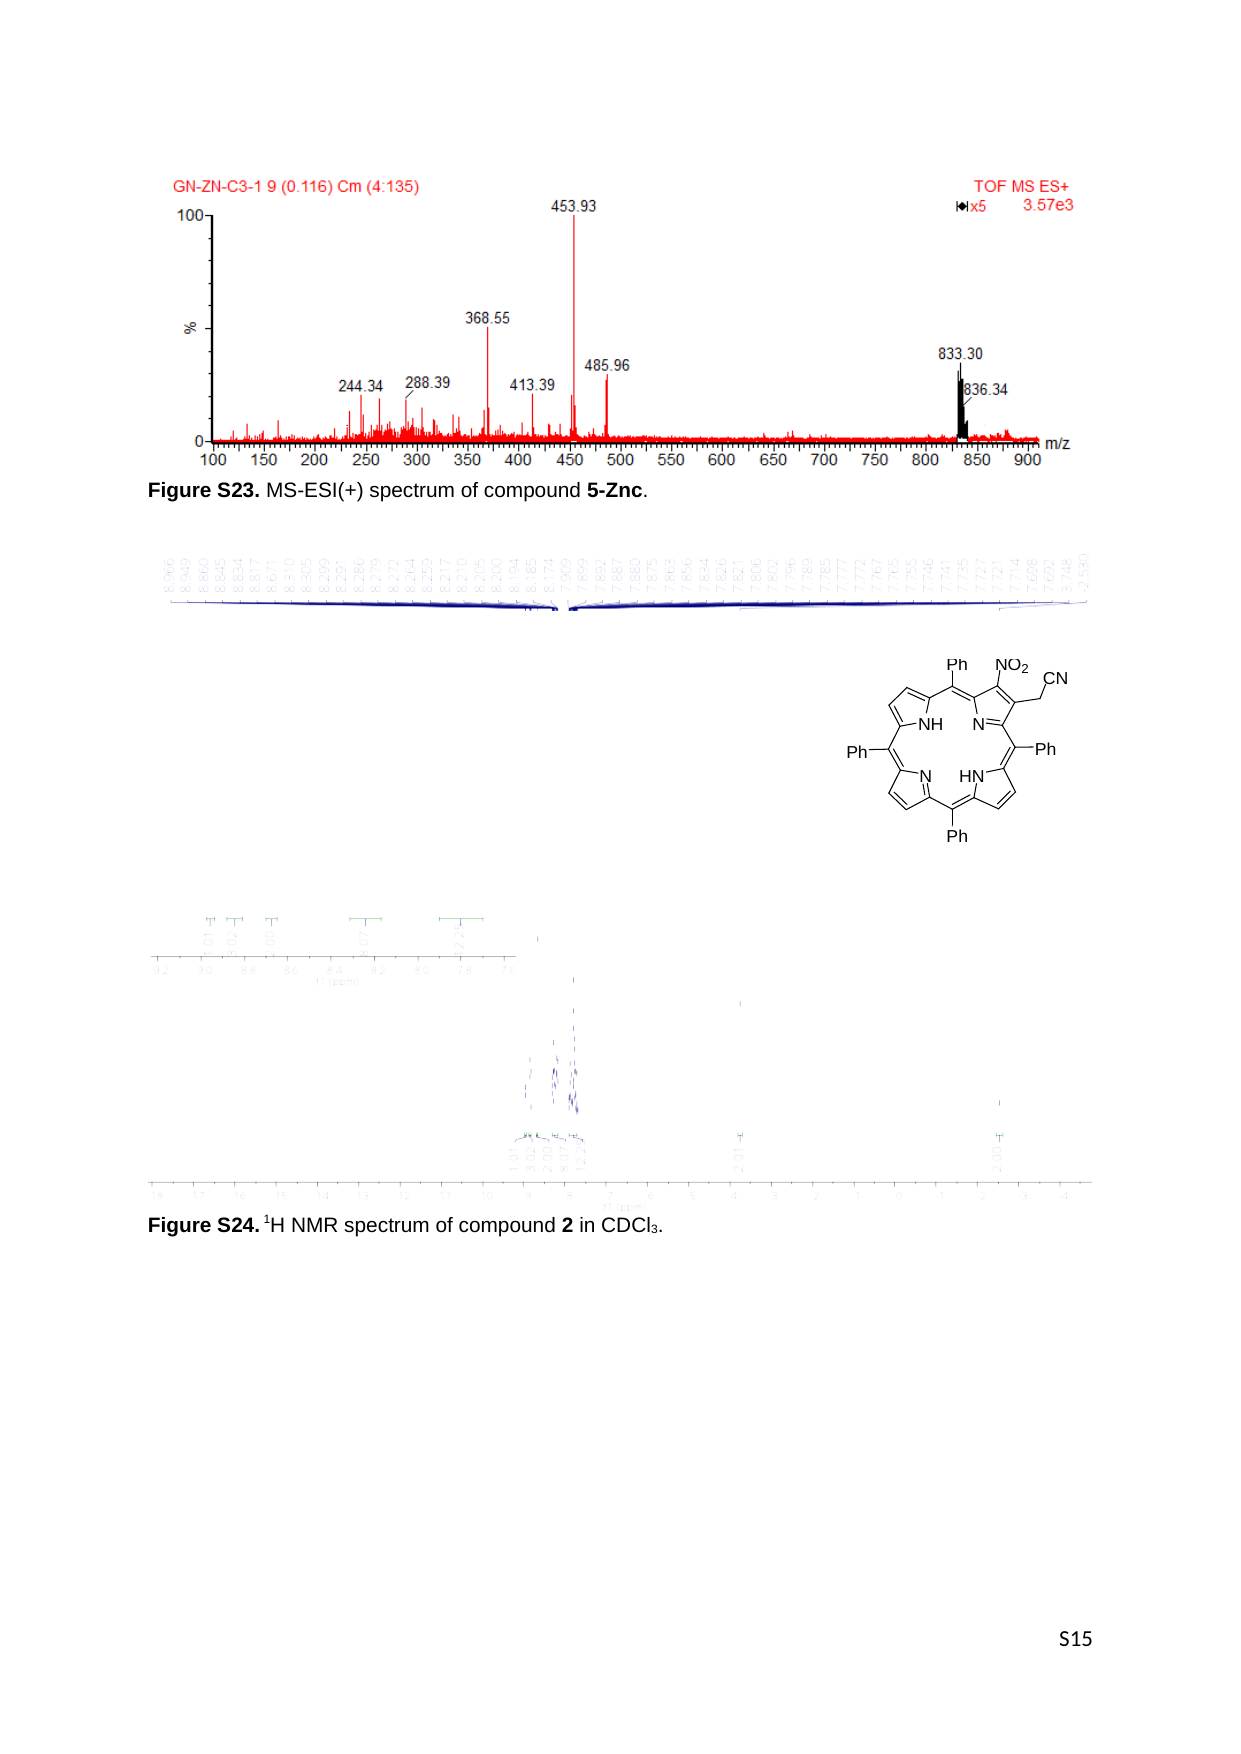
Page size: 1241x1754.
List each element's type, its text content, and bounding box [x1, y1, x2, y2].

picture [158, 147, 1082, 478]
text Figure S23. MS-ESI(+) spectrum of compound 5-Znc. [148, 478, 1093, 502]
text Figure S24. 1H NMR spectrum of compound 2 in CDCl3. [148, 1212, 1093, 1236]
